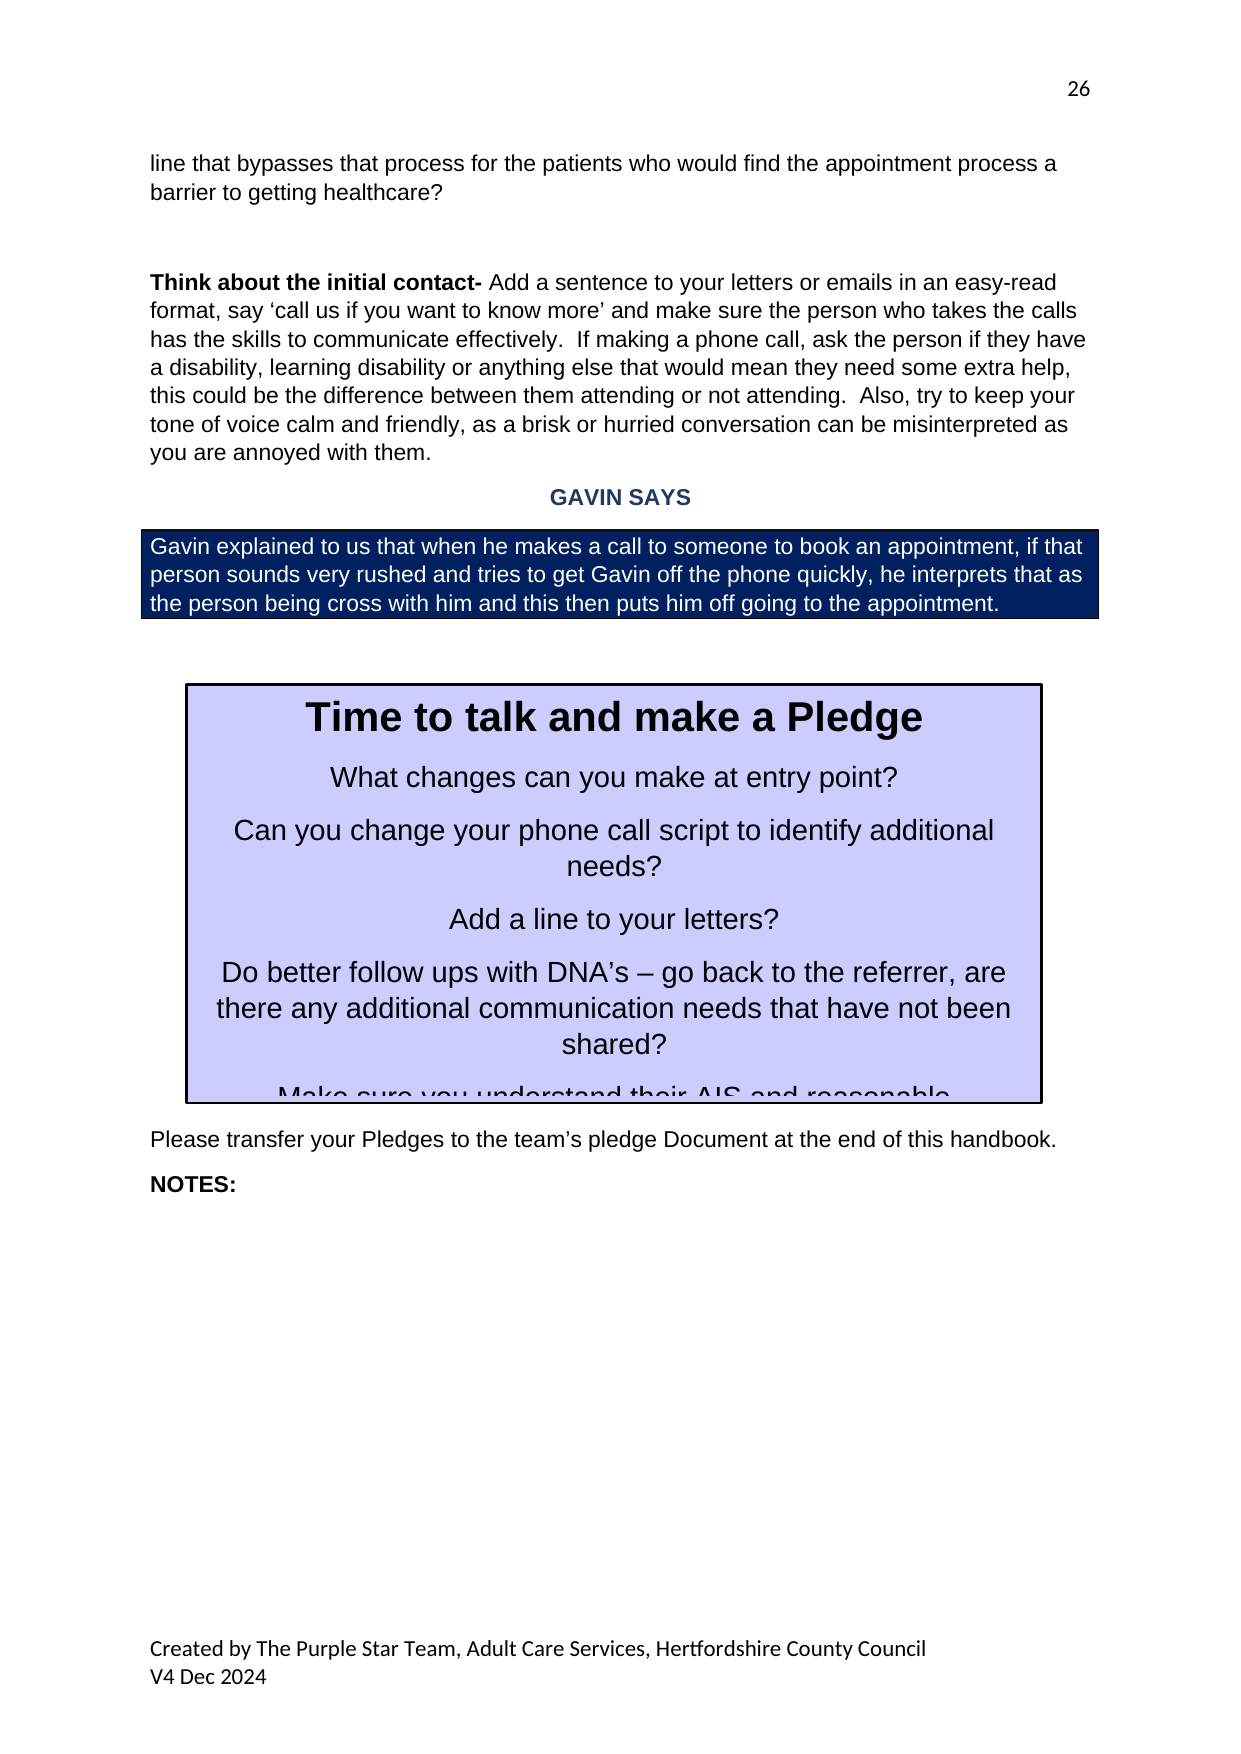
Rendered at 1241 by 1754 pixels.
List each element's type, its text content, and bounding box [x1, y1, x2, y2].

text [150, 150, 1090, 205]
text Please transfer your Pledges to the team’s pledge Document at the end of this handbook. [150, 731, 1090, 1152]
text Gavin explained to us that when he makes a call to someone to book an appointment, if that person sounds very rushed and tries to get Gavin off the phone quickly, he interprets that as the person being cross with him and this then puts him off going to the appointment. [142, 531, 1098, 618]
text Think about the initial contact- Add a sentence to your letters or emails in an easy-read format, say ‘call us if you want to know more’ and make sure the person who takes the calls has the skills to communicate effectively. If making a phone call, ask the person if they have a disability, learning disability or anything else that would mean they need some extra help, this could be the difference between them attending or not attending. Also, try to keep your tone of voice calm and friendly, as a brisk or hurried conversation can be misinterpreted as you are annoyed with them. [150, 269, 1090, 466]
text NOTES: [150, 1171, 1090, 1197]
text GAVIN SAYS [150, 484, 1090, 511]
